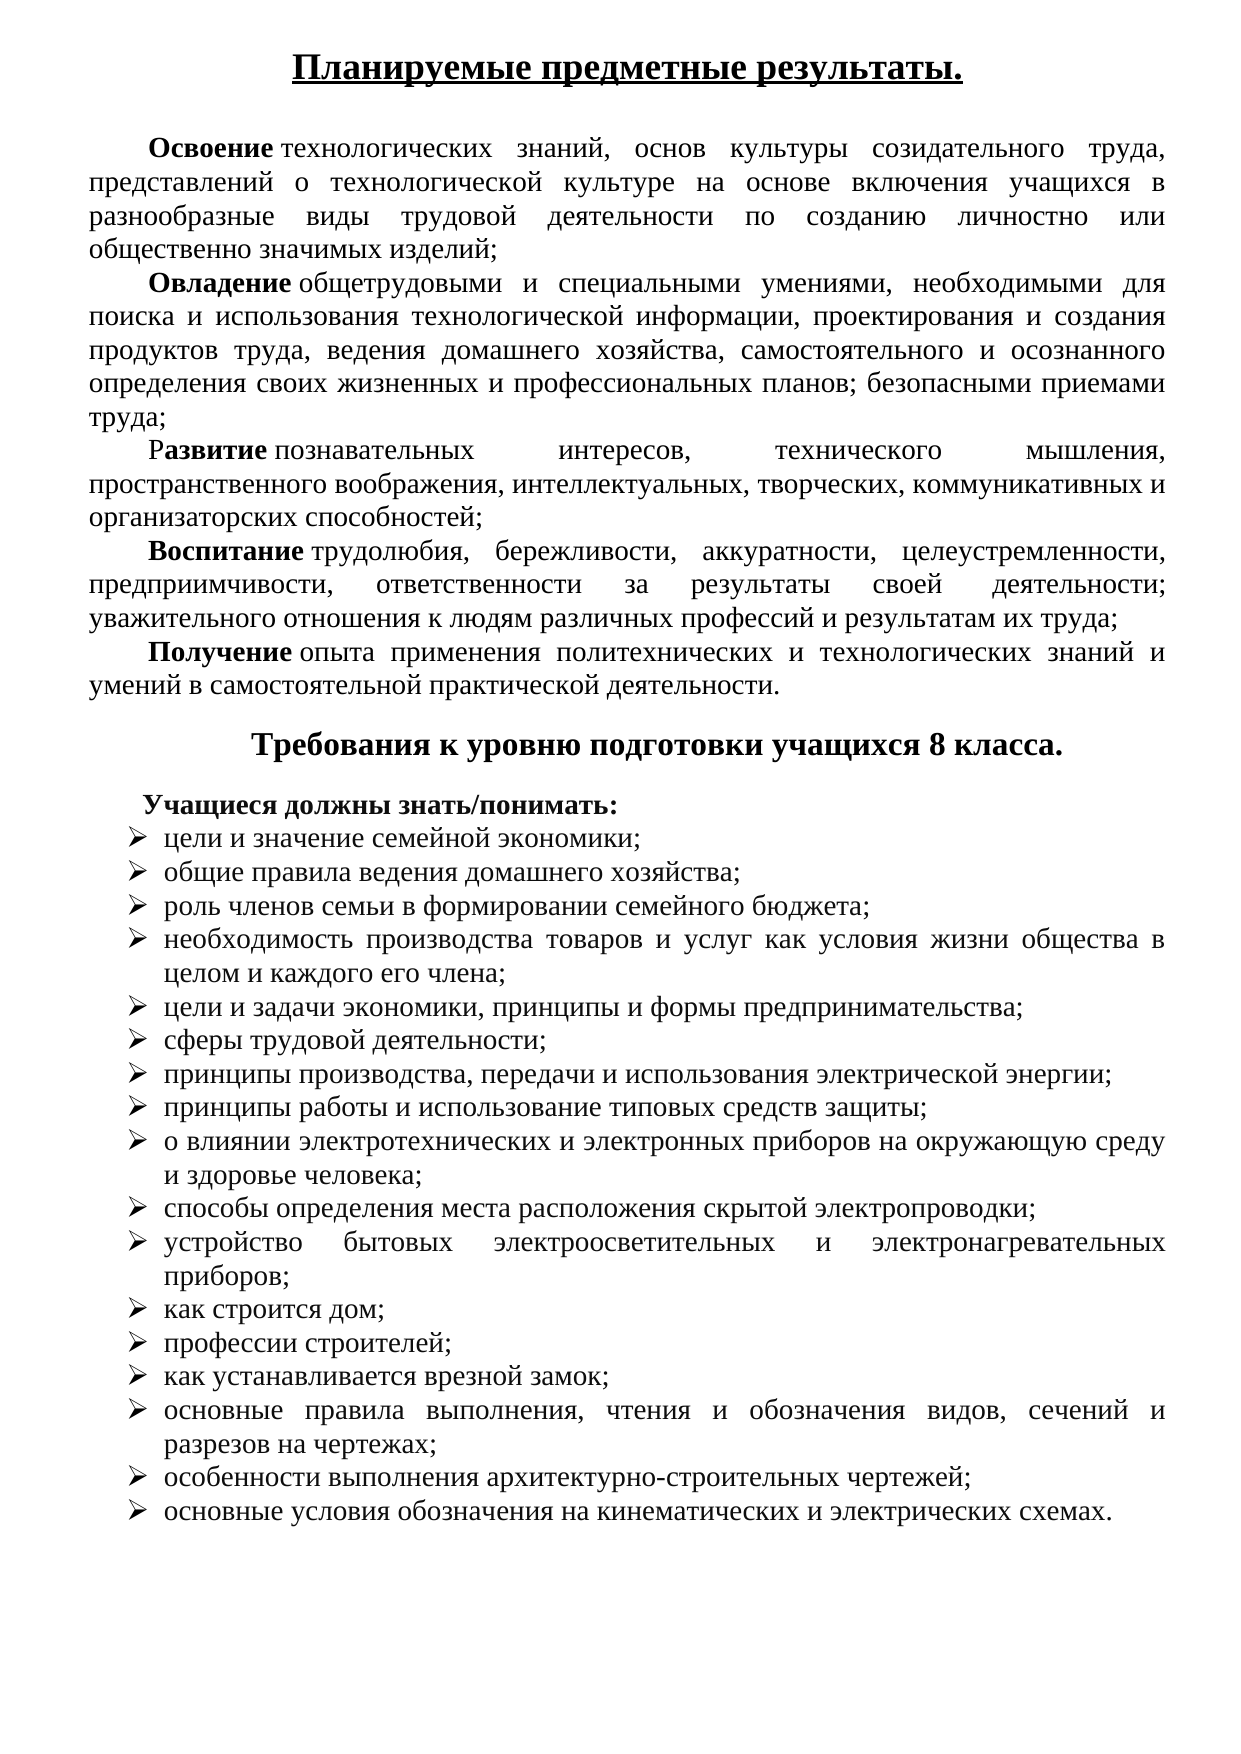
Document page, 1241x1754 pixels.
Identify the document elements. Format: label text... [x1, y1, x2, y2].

list устройство бытовых электроосветительных и электронагревательных приборов; [126, 1224, 1166, 1291]
list роль членов семьи в формировании семейного бюджета; [126, 888, 1166, 921]
text Требования к уровню подготовки учащихся 8 класса. [89, 725, 1166, 763]
list особенности выполнения архитектурно-строительных чертежей; [126, 1459, 1166, 1493]
list цели и задачи экономики, принципы и формы предпринимательства; [126, 989, 1166, 1022]
list общие правила ведения домашнего хозяйства; [126, 854, 1166, 888]
list сферы трудовой деятельности; [126, 1022, 1166, 1056]
text Освоение технологических знаний, основ культуры созидательного труда, представлений о технологической культуре на основе включения учащихся в разнообразные виды трудовой деятельности по созданию личностно или общественно значимых изделий; [89, 131, 1166, 265]
list цели и значение семейной экономики; [126, 821, 1166, 854]
list принципы работы и использование типовых средств защиты; [126, 1089, 1166, 1123]
list профессии строителей; [126, 1325, 1166, 1358]
list необходимость производства товаров и услуг как условия жизни общества в целом и каждого его члена; [126, 921, 1166, 989]
list основные правила выполнения, чтения и обозначения видов, сечений и разрезов на чертежах; [126, 1392, 1166, 1459]
text Воспитание трудолюбия, бережливости, аккуратности, целеустремленности, предприимчивости, ответственности за результаты своей деятельности; уважительного отношения к людям различных профессий и результатам их труда; [89, 533, 1166, 634]
list как строится дом; [126, 1291, 1166, 1325]
text Планируемые предметные результаты. [89, 44, 1166, 87]
list способы определения места расположения скрытой электропроводки; [126, 1190, 1166, 1224]
text Овладение общетрудовыми и специальными умениями, необходимыми для поиска и использования технологической информации, проектирования и создания продуктов труда, ведения домашнего хозяйства, самостоятельного и осознанного определения своих жизненных и профессиональных планов; безопасными приемами труда; [89, 265, 1166, 432]
text Развитие познавательных интересов, технического мышления, пространственного воображения, интеллектуальных, творческих, коммуникативных и организаторских способностей; [89, 432, 1166, 533]
list о влиянии электротехнических и электронных приборов на окружающую среду и здоровье человека; [126, 1123, 1166, 1190]
list как устанавливается врезной замок; [126, 1358, 1166, 1392]
text Получение опыта применения политехнических и технологических знаний и умений в самостоятельной практической деятельности. [89, 634, 1166, 701]
text Учащиеся должны знать/понимать: [89, 787, 1166, 821]
list основные условия обозначения на кинематических и электрических схемах. [126, 1493, 1166, 1527]
list принципы производства, передачи и использования электрической энергии; [126, 1056, 1166, 1089]
